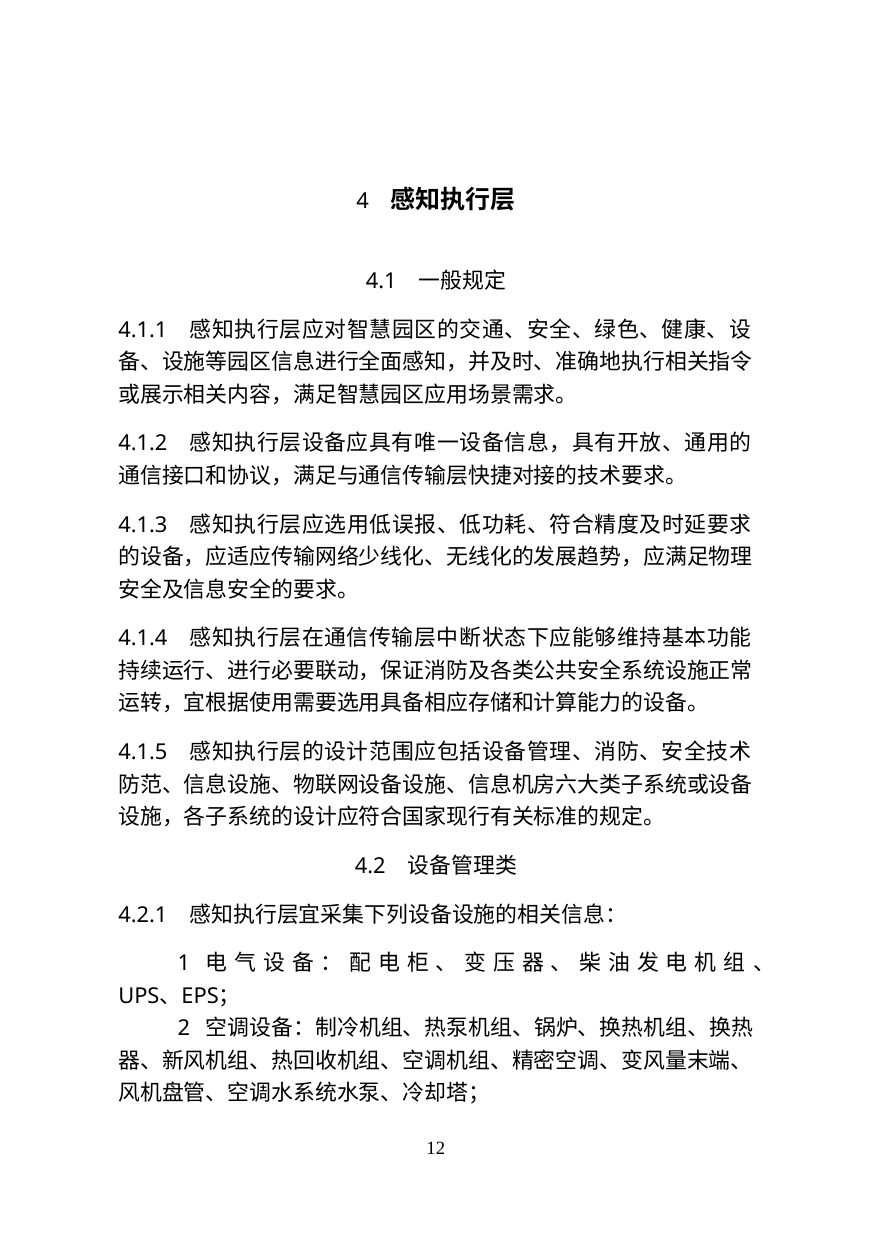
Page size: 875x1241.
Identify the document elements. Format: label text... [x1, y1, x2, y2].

text 感知执行层设备应具有唯一设备信息，具有开放、通用的通信接口和协议，满足与通信传输层快捷对接的技术要求。 [118, 425, 753, 490]
text 感知执行层应选用低误报、低功耗、符合精度及时延要求的设备，应适应传输网络少线化、无线化的发展趋势，应满足物理安全及信息安全的要求。 [118, 506, 753, 604]
text 感知执行层应对智慧园区的交通、安全、绿色、健康、设备、设施等园区信息进行全面感知，并及时、准确地执行相关指令或展示相关内容，满足智慧园区应用场景需求。 [118, 311, 753, 409]
list 设备管理类 [118, 847, 753, 880]
list 电气设备：配电柜、变压器、柴油发电机组、UPS、EPS； [118, 945, 753, 1010]
text 感知执行层在通信传输层中断状态下应能够维持基本功能持续运行、进行必要联动，保证消防及各类公共安全系统设施正常运转，宜根据使用需要选用具备相应存储和计算能力的设备。 [118, 620, 753, 717]
text 感知执行层 [118, 165, 753, 230]
text 感知执行层的设计范围应包括设备管理、消防、安全技术防范、信息设施、物联网设备设施、信息机房六大类子系统或设备设施，各子系统的设计应符合国家现行有关标准的规定。 [118, 734, 753, 831]
list 空调设备：制冷机组、热泵机组、锅炉、换热机组、换热器、新风机组、热回收机组、空调机组、精密空调、变风量末端、风机盘管、空调水系统水泵、冷却塔； [118, 1010, 753, 1107]
text 感知执行层宜采集下列设备设施的相关信息： [118, 896, 753, 929]
list 一般规定 [118, 262, 753, 295]
